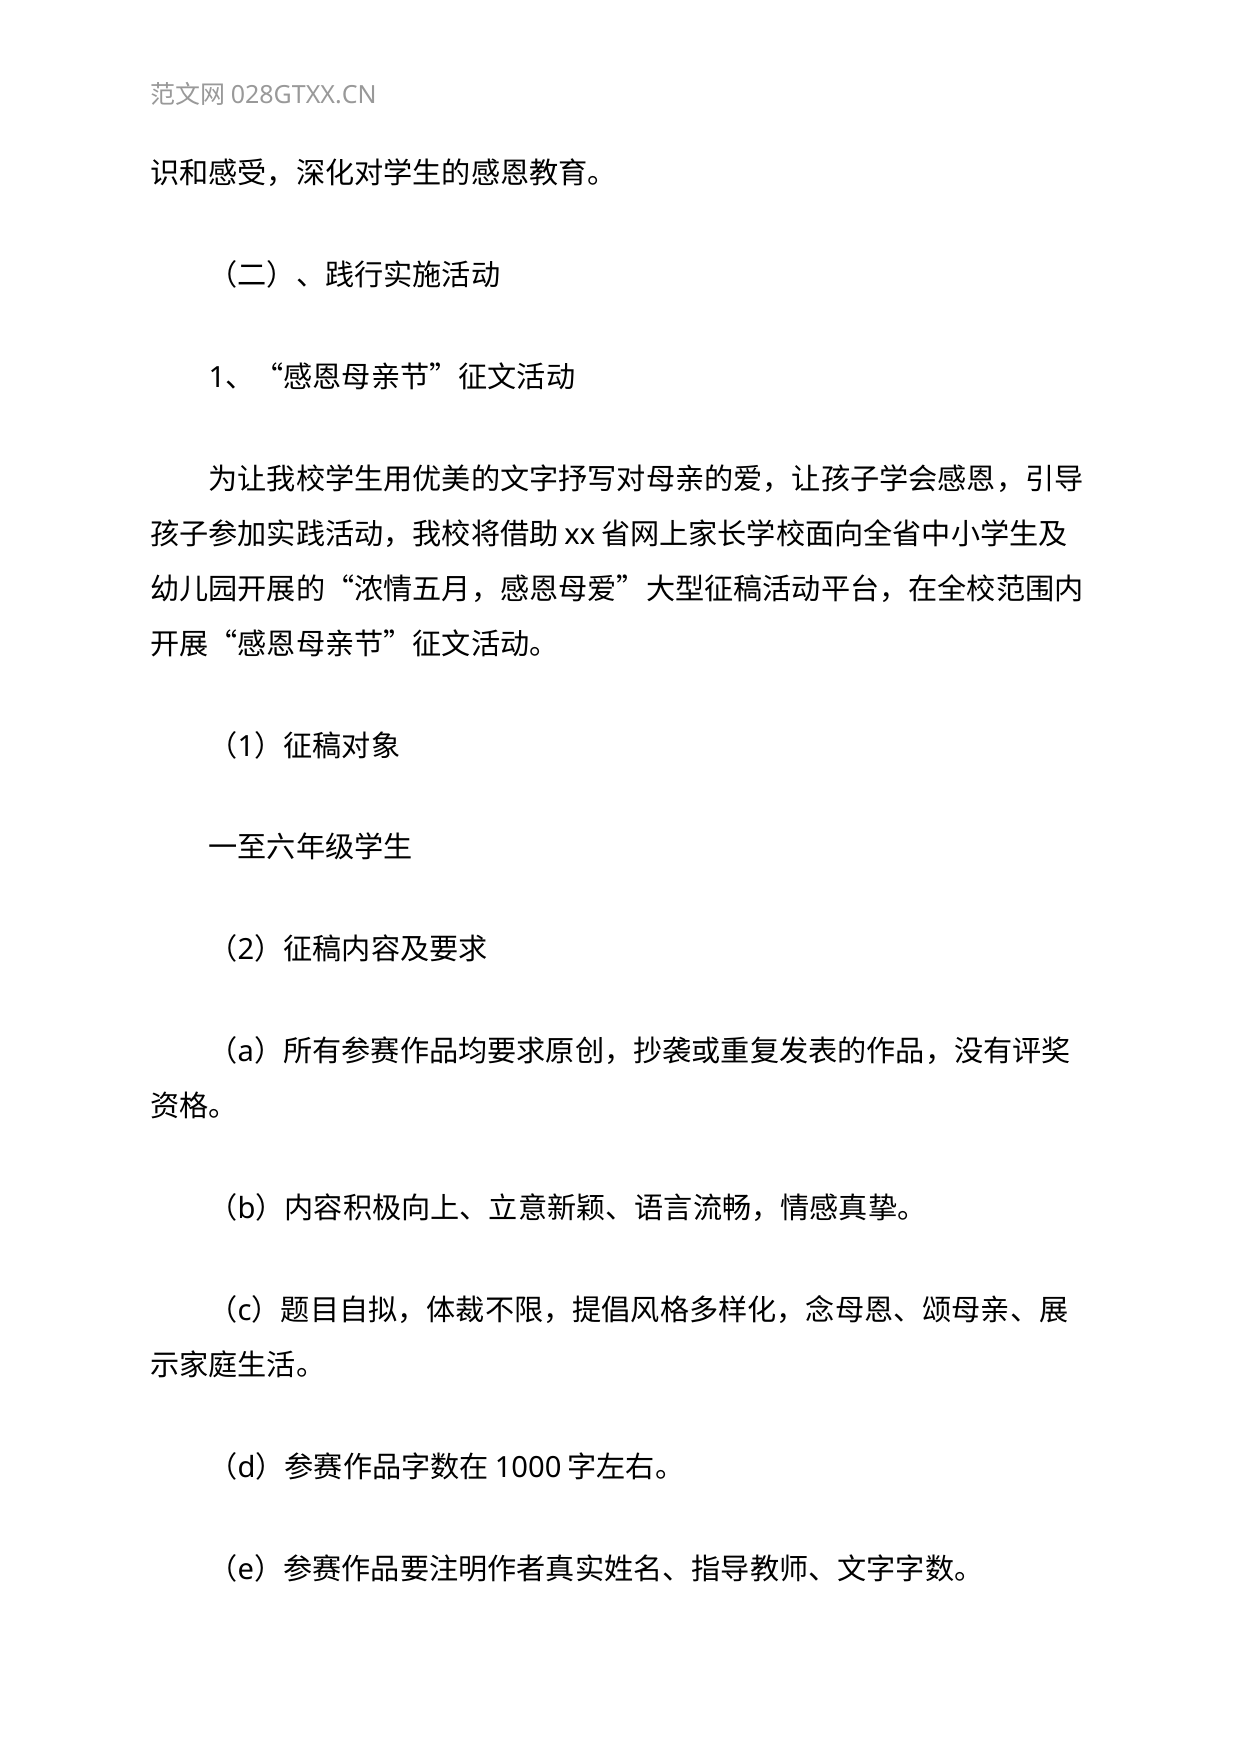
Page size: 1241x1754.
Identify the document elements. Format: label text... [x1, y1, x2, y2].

text （e）参赛作品要注明作者真实姓名、指导教师、文字字数。 [150, 1545, 1090, 1588]
text 一至六年级学生 [150, 824, 1090, 866]
text （b）内容积极向上、立意新颖、语言流畅，情感真挚。 [150, 1184, 1090, 1227]
text （d）参赛作品字数在1000字左右。 [150, 1443, 1090, 1486]
text （1）征稿对象 [150, 722, 1090, 764]
text （a）所有参赛作品均要求原创，抄袭或重复发表的作品，没有评奖资格。 [150, 1028, 1090, 1125]
text 为让我校学生用优美的文字抒写对母亲的爱，让孩子学会感恩，引导孩子参加实践活动，我校将借助xx省网上家长学校面向全省中小学生及幼儿园开展的“浓情五月，感恩母爱”大型征稿活动平台，在全校范围内开展“感恩母亲节”征文活动。 [150, 456, 1090, 663]
text （2）征稿内容及要求 [150, 926, 1090, 968]
text 1、“感恩母亲节”征文活动 [150, 353, 1090, 396]
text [150, 150, 1090, 192]
text （二）、践行实施活动 [150, 252, 1090, 294]
text （c）题目自拟，体裁不限，提倡风格多样化，念母恩、颂母亲、展示家庭生活。 [150, 1287, 1090, 1384]
